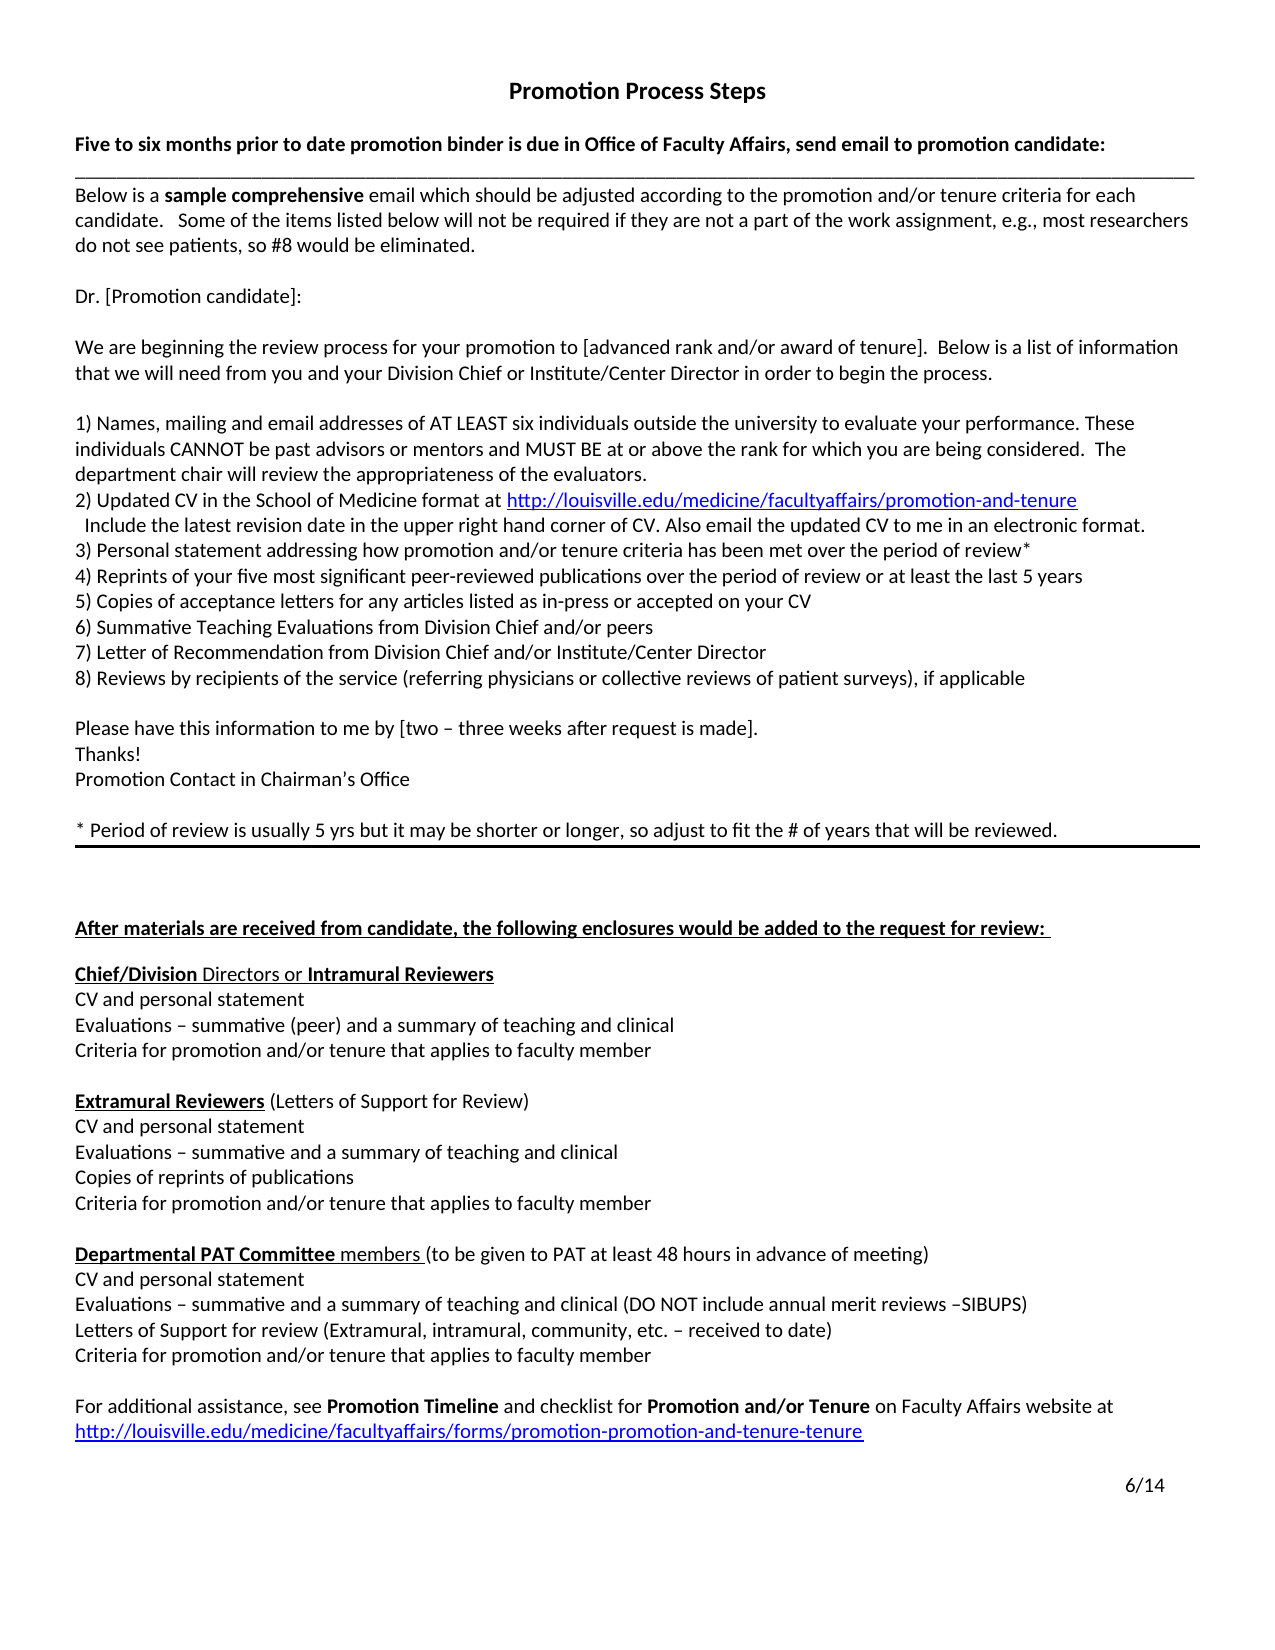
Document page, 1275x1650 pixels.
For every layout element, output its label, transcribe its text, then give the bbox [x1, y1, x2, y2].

text Please have this information to me by [two – three weeks after request is made]. [75, 716, 1200, 741]
text 4) Reprints of your five most significant peer-reviewed publications over the period of review or at least the last 5 years [75, 563, 1200, 588]
text 6/14 [75, 1472, 1200, 1497]
text Criteria for promotion and/or tenure that applies to faculty member [75, 1037, 1200, 1063]
text Below is a sample comprehensive email which should be adjusted according to the promotion and/or tenure criteria for each candidate. Some of the items listed below will not be required if they are not a part of the work assignment, e.g., most researchers do not see patients, so #8 would be eliminated. [75, 182, 1200, 258]
text Extramural Reviewers (Letters of Support for Review) [75, 1088, 1200, 1114]
text Letters of Support for review (Extramural, intramural, community, etc. – received to date) [75, 1317, 1200, 1342]
text Departmental PAT Committee members (to be given to PAT at least 48 hours in advance of meeting) [75, 1241, 1200, 1266]
text 3) Personal statement addressing how promotion and/or tenure criteria has been met over the period of review* [75, 538, 1200, 563]
text For additional assistance, see Promotion Timeline and checklist for Promotion and/or Tenure on Faculty Affairs website at http://louisville.edu/medicine/facultyaffairs/forms/promotion-promotion-and-tenure-tenure [75, 1393, 1200, 1444]
text After materials are received from candidate, the following enclosures would be added to the request for review: [75, 915, 1200, 940]
text Thanks! [75, 741, 1200, 766]
text 2) Updated CV in the School of Medicine format at http://louisville.edu/medicine/facultyaffairs/promotion-and-tenure [75, 487, 1200, 512]
text 8) Reviews by recipients of the service (referring physicians or collective reviews of patient surveys), if applicable [75, 665, 1200, 690]
text 6) Summative Teaching Evaluations from Division Chief and/or peers [75, 614, 1200, 639]
text Dr. [Promotion candidate]: [75, 283, 1200, 309]
text Chief/Division Directors or Intramural Reviewers [75, 961, 1200, 987]
text * Period of review is usually 5 yrs but it may be shorter or longer, so adjust to fit the # of years that will be reviewed. [75, 817, 1200, 845]
text Evaluations – summative and a summary of teaching and clinical [75, 1139, 1200, 1164]
text 7) Letter of Recommendation from Division Chief and/or Institute/Center Director [75, 639, 1200, 665]
text Criteria for promotion and/or tenure that applies to faculty member [75, 1342, 1200, 1368]
text CV and personal statement [75, 987, 1200, 1012]
text Five to six months prior to date promotion binder is due in Office of Faculty Affairs, send email to promotion candidate: [75, 131, 1200, 156]
text Promotion Contact in Chairman’s Office [75, 766, 1200, 792]
text ____________________________________________________________________________________________________________ [75, 156, 1200, 182]
text Copies of reprints of publications [75, 1164, 1200, 1190]
text Criteria for promotion and/or tenure that applies to faculty member [75, 1190, 1200, 1215]
text Promotion Process Steps [75, 75, 1200, 106]
text We are beginning the review process for your promotion to [advanced rank and/or award of tenure]. Below is a list of information that we will need from you and your Division Chief or Institute/Center Director in order to begin the process. [75, 334, 1200, 385]
text CV and personal statement [75, 1266, 1200, 1292]
text Evaluations – summative (peer) and a summary of teaching and clinical [75, 1012, 1200, 1037]
text 1) Names, mailing and email addresses of AT LEAST six individuals outside the university to evaluate your performance. These individuals CANNOT be past advisors or mentors and MUST BE at or above the rank for which you are being considered. The department chair will review the appropriateness of the evaluators. [75, 411, 1200, 487]
text 5) Copies of acceptance letters for any articles listed as in-press or accepted on your CV [75, 588, 1200, 614]
text Include the latest revision date in the upper right hand corner of CV. Also email the updated CV to me in an electronic format. [75, 512, 1200, 538]
text Evaluations – summative and a summary of teaching and clinical (DO NOT include annual merit reviews –SIBUPS) [75, 1292, 1200, 1317]
text CV and personal statement [75, 1114, 1200, 1139]
